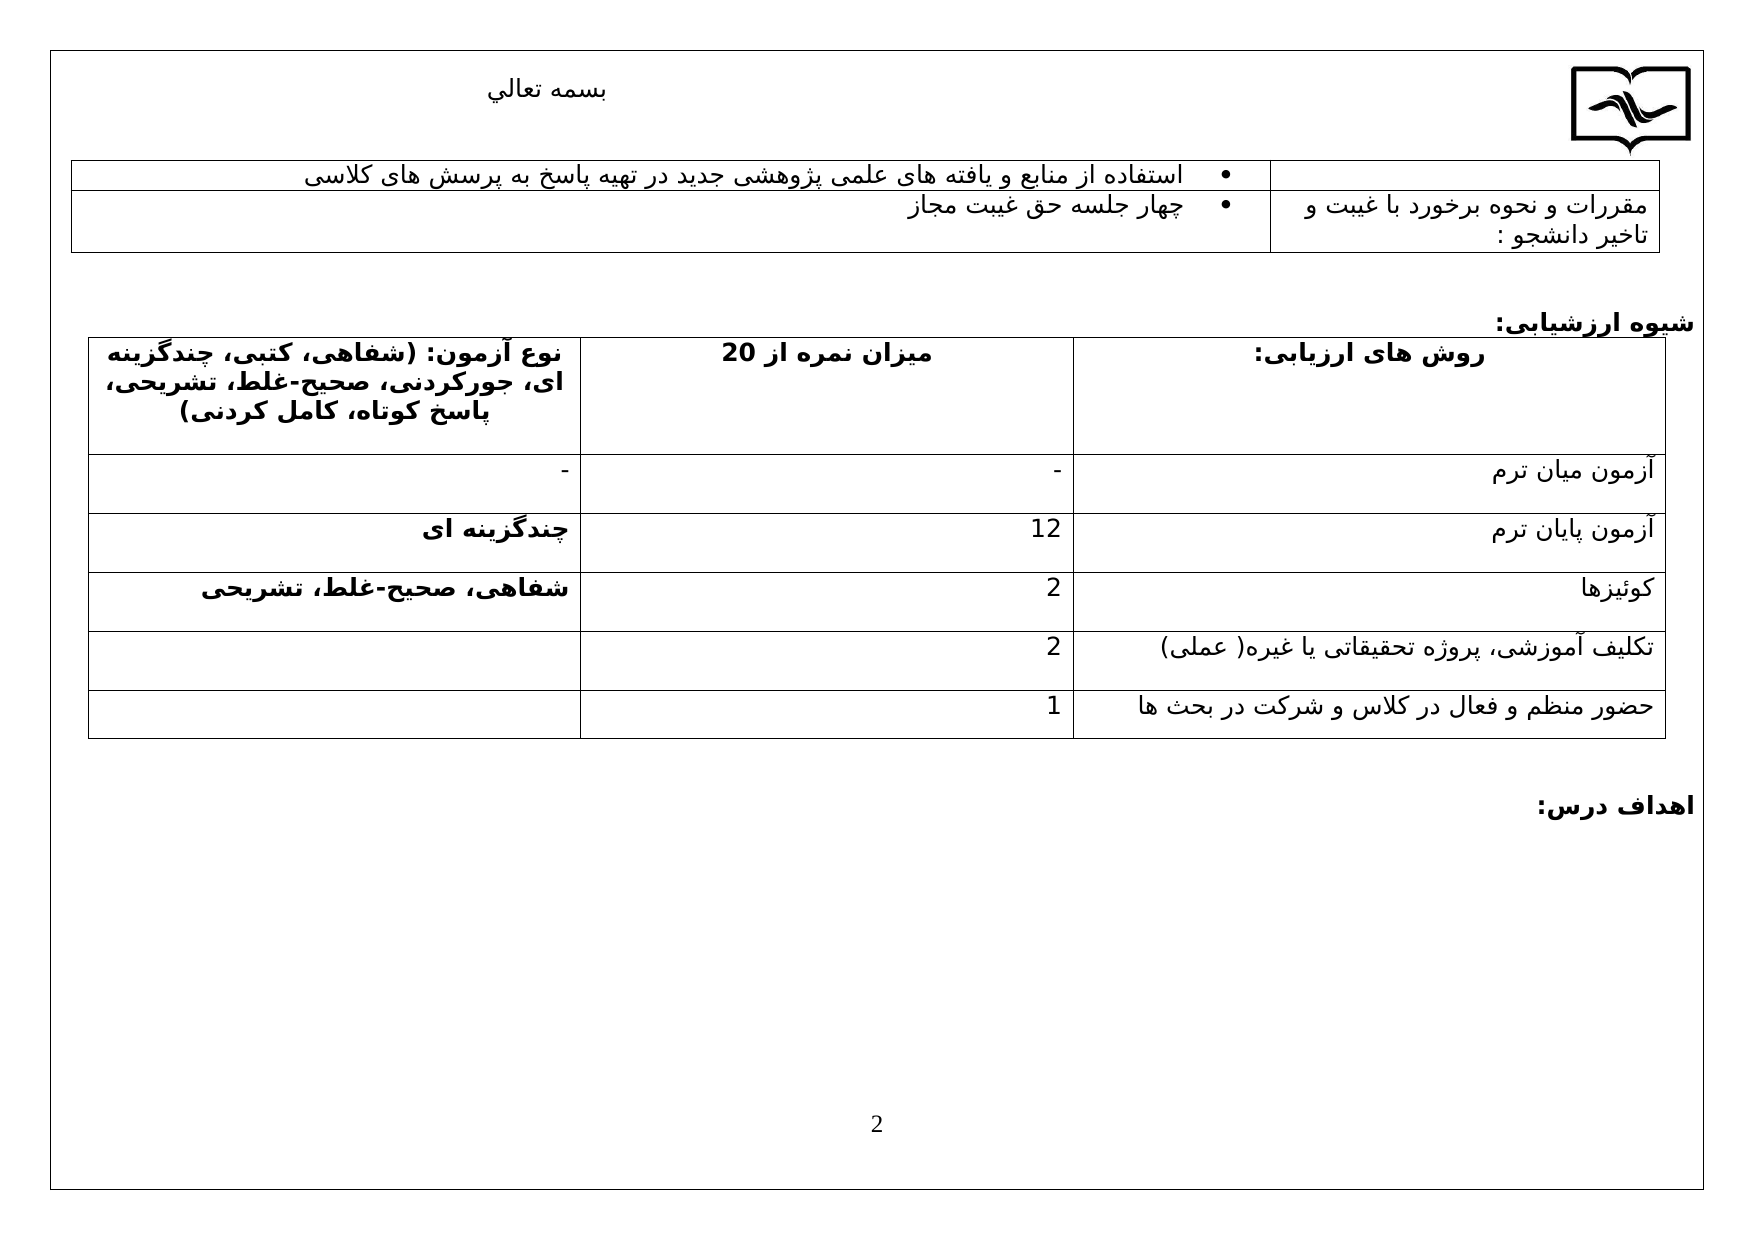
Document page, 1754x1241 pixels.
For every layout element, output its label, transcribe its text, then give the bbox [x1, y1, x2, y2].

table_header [1271, 161, 1659, 190]
table_cell [89, 691, 580, 737]
table_cell 12 [581, 514, 1073, 572]
table_cell حضور منظم و فعال در کلاس و شرکت در بحث ها [1074, 691, 1665, 737]
table_header میزان نمره از 20 [581, 338, 1073, 454]
table_header نوع آزمون: (شفاهی، کتبی، چندگزینه ای، جورکردنی، صحیح-غلط، تشریحی، پاسخ کوتاه، کامل کردنی) [89, 338, 580, 454]
table_cell تکلیف آموزشی، پروژه تحقیقاتی یا غیره( عملی) [1074, 632, 1665, 690]
text شیوه ارزشیابی: [59, 308, 1695, 337]
table_cell 1 [581, 691, 1073, 737]
table_cell چهار جلسه حق غیبت مجاز [72, 191, 1270, 252]
table_cell مقررات و نحوه برخورد با غیبت و تاخیر دانشجو : [1271, 191, 1659, 252]
table_header روش های ارزیابی: [1074, 338, 1665, 454]
table_cell آزمون میان ترم [1074, 455, 1665, 513]
table_cell آزمون پایان ترم [1074, 514, 1665, 572]
table_cell 2 [581, 573, 1073, 631]
table_cell - [581, 455, 1073, 513]
text اهداف درس: [59, 791, 1695, 821]
table_cell [89, 632, 580, 690]
table_cell کوئیزها [1074, 573, 1665, 631]
table_cell - [89, 455, 580, 513]
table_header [72, 161, 1270, 190]
table_cell چندگزینه ای [89, 514, 580, 572]
table_cell شفاهی، صحیح-غلط، تشریحی [89, 573, 580, 631]
table_cell 2 [581, 632, 1073, 690]
